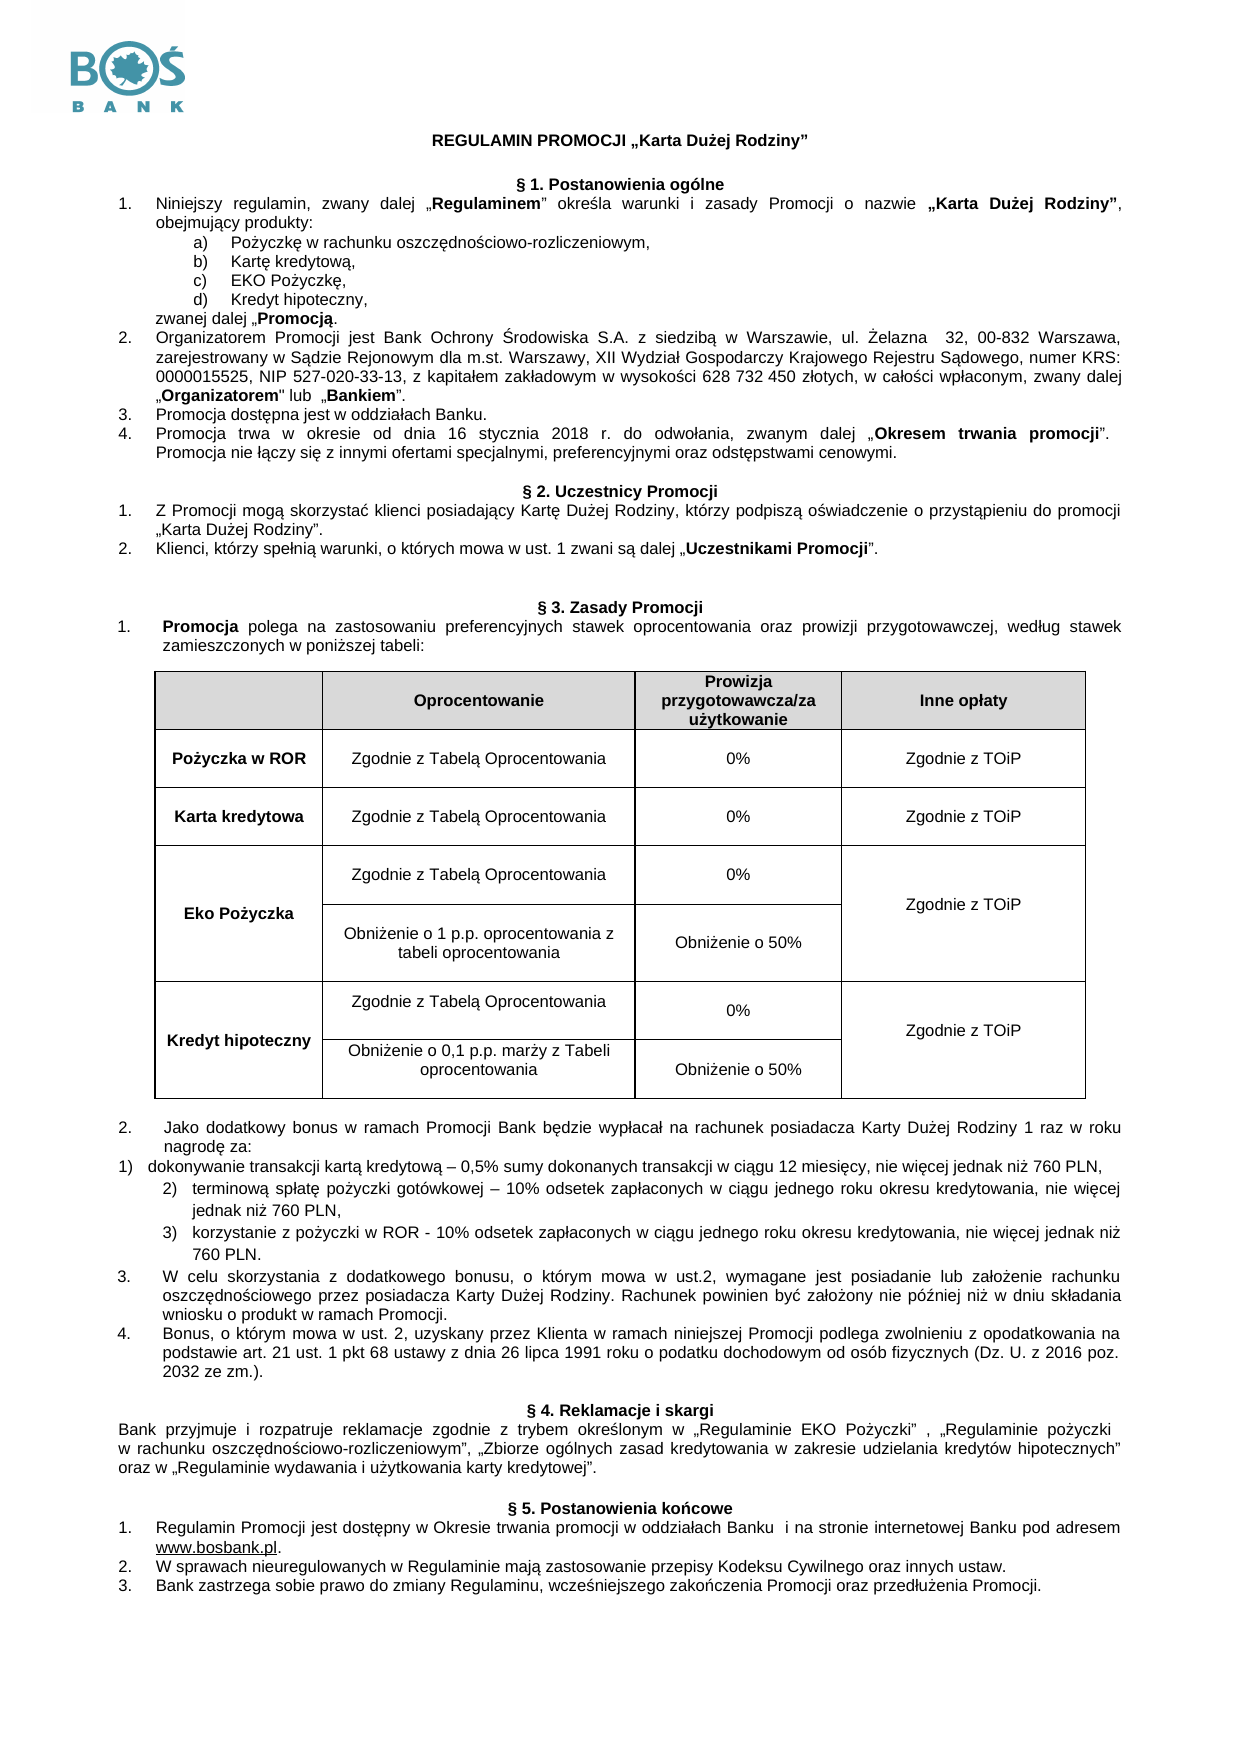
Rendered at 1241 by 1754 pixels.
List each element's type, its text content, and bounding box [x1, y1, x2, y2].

list terminową spłatę pożyczki gotówkowej – 10% odsetek zapłaconych w ciągu jednego roku okresu kredytowania, nie więcej jednak niż 760 PLN, [162, 1178, 1122, 1219]
table_cell Obniżenie o 0,1 p.p. marży z Tabeli oprocentowania [323, 1040, 634, 1098]
list Bonus, o którym mowa w ust. 2, uzyskany przez Klienta w ramach niniejszej Promocji podlega zwolnieniu z opodatkowania na podstawie art. 21 ust. 1 pkt 68 ustawy z dnia 26 lipca 1991 roku o podatku dochodowym od osób fizycznych (Dz. U. z 2016 poz. 2032 ze zm.). [117, 1324, 1122, 1381]
table_cell Zgodnie z Tabelą Oprocentowania [323, 788, 634, 845]
list Organizatorem Promocji jest Bank Ochrony Środowiska S.A. z siedzibą w Warszawie, ul. Żelazna 32, 00-832 Warszawa, zarejestrowany w Sądzie Rejonowym dla m.st. Warszawy, XII Wydział Gospodarczy Krajowego Rejestru Sądowego, numer KRS: 0000015525, NIP 527-020-33-13, z kapitałem zakładowym w wysokości 628 732 450 złotych, w całości wpłaconym, zwany dalej „Organizatorem" lub „Bankiem”. [118, 328, 1122, 405]
list Kredyt hipoteczny, [193, 290, 1122, 309]
list Regulamin Promocji jest dostępny w Okresie trwania promocji w oddziałach Banku i na stronie internetowej Banku pod adresem www.bosbank.pl. [118, 1518, 1122, 1557]
text Bank przyjmuje i rozpatruje reklamacje zgodnie z trybem określonym w „Regulaminie EKO Pożyczki” , „Regulaminie pożyczki w rachunku oszczędnościowo-rozliczeniowym”, „Zbiorze ogólnych zasad kredytowania w zakresie udzielania kredytów hipotecznych” oraz w „Regulaminie wydawania i użytkowania karty kredytowej”. [118, 1420, 1122, 1477]
text § 4. Reklamacje i skargi [118, 1401, 1122, 1420]
list Promocja dostępna jest w oddziałach Banku. [118, 405, 1122, 424]
list korzystanie z pożyczki w ROR - 10% odsetek zapłaconych w ciągu jednego roku okresu kredytowania, nie więcej jednak niż 760 PLN. [162, 1222, 1122, 1263]
table_header Oprocentowanie [323, 672, 634, 729]
text § 1. Postanowienia ogólne [118, 175, 1122, 194]
list W sprawach nieuregulowanych w Regulaminie mają zastosowanie przepisy Kodeksu Cywilnego oraz innych ustaw. [118, 1557, 1122, 1576]
list W celu skorzystania z dodatkowego bonusu, o którym mowa w ust.2, wymagane jest posiadanie lub założenie rachunku oszczędnościowego przez posiadacza Karty Dużej Rodziny. Rachunek powinien być założony nie później niż w dniu składania wniosku o produkt w ramach Promocji. [117, 1266, 1122, 1324]
list Bank zastrzega sobie prawo do zmiany Regulaminu, wcześniejszego zakończenia Promocji oraz przedłużenia Promocji. [118, 1576, 1122, 1595]
table_cell Zgodnie z TOiP [842, 788, 1085, 845]
table_cell Zgodnie z Tabelą Oprocentowania [323, 730, 634, 787]
list Kartę kredytową, [193, 252, 1122, 271]
table_cell Zgodnie z TOiP [842, 846, 1085, 981]
text § 2. Uczestnicy Promocji [118, 482, 1122, 501]
table_cell Pożyczka w ROR [156, 730, 322, 787]
list Pożyczkę w rachunku oszczędnościowo-rozliczeniowym, [193, 232, 1122, 252]
table_header Inne opłaty [842, 672, 1085, 729]
list Promocja trwa w okresie od dnia 16 stycznia 2018 r. do odwołania, zwanym dalej „Okresem trwania promocji”. Promocja nie łączy się z innymi ofertami specjalnymi, preferencyjnymi oraz odstępstwami cenowymi. [118, 424, 1122, 462]
list dokonywanie transakcji kartą kredytową – 0,5% sumy dokonanych transakcji w ciągu 12 miesięcy, nie więcej jednak niż 760 PLN, [118, 1156, 1122, 1176]
table_cell Zgodnie z Tabelą Oprocentowania [323, 982, 634, 1039]
text § 3. Zasady Promocji [118, 598, 1122, 617]
table_cell Obniżenie o 50% [636, 1040, 841, 1098]
table_cell 0% [636, 788, 841, 845]
table_cell 0% [636, 982, 841, 1039]
table_cell Eko Pożyczka [156, 846, 322, 981]
table_cell 0% [636, 846, 841, 903]
table_cell Obniżenie o 50% [636, 905, 841, 981]
table_cell Karta kredytowa [156, 788, 322, 845]
table_cell Zgodnie z TOiP [842, 730, 1085, 787]
text § 5. Postanowienia końcowe [118, 1499, 1122, 1518]
table_cell Kredyt hipoteczny [156, 982, 322, 1098]
table_cell Zgodnie z Tabelą Oprocentowania [323, 846, 634, 903]
list Klienci, którzy spełnią warunki, o których mowa w ust. 1 zwani są dalej „Uczestnikami Promocji”. [118, 539, 1122, 558]
table_cell Obniżenie o 1 p.p. oprocentowania z tabeli oprocentowania [323, 905, 634, 981]
list Z Promocji mogą skorzystać klienci posiadający Kartę Dużej Rodziny, którzy podpiszą oświadczenie o przystąpieniu do promocji „Karta Dużej Rodziny”. [118, 501, 1122, 539]
text zwanej dalej „Promocją. [118, 309, 1122, 328]
table_header Prowizja przygotowawcza/za użytkowanie [636, 672, 841, 729]
list Niniejszy regulamin, zwany dalej „Regulaminem” określa warunki i zasady Promocji o nazwie „Karta Dużej Rodziny”, obejmujący produkty: [118, 194, 1122, 232]
table_cell Zgodnie z TOiP [842, 982, 1085, 1098]
list Jako dodatkowy bonus w ramach Promocji Bank będzie wypłacał na rachunek posiadacza Karty Dużej Rodziny 1 raz w roku nagrodę za: [118, 1118, 1122, 1156]
list EKO Pożyczkę, [193, 271, 1122, 290]
list Promocja polega na zastosowaniu preferencyjnych stawek oprocentowania oraz prowizji przygotowawczej, według stawek zamieszczonych w poniższej tabeli: [117, 617, 1122, 655]
table_header [156, 672, 322, 729]
table_cell 0% [636, 730, 841, 787]
